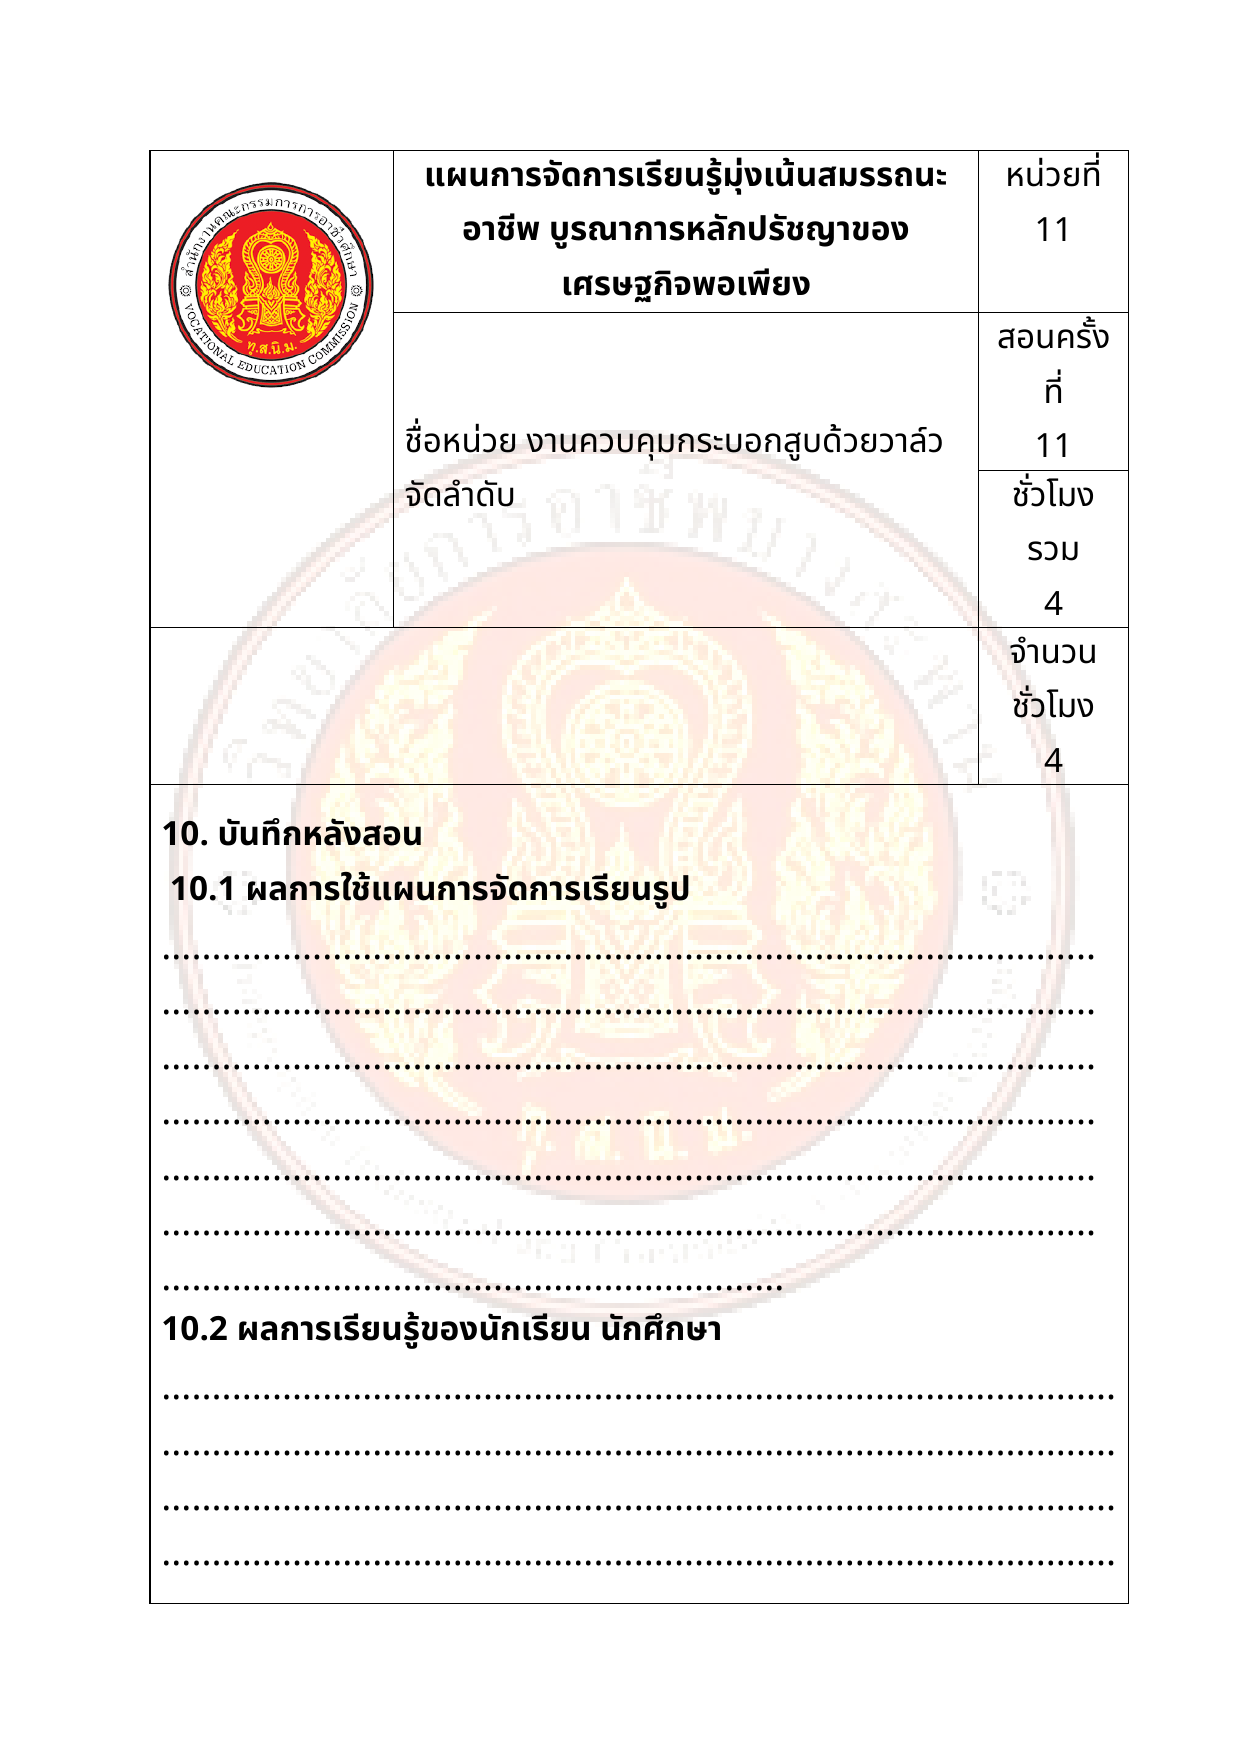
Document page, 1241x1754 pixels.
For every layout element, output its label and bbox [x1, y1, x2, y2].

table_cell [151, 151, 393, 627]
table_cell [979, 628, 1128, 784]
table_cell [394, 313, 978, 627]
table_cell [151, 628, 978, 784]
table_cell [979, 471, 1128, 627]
picture [168, 182, 375, 389]
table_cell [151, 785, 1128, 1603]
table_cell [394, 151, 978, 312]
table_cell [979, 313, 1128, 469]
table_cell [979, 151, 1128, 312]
